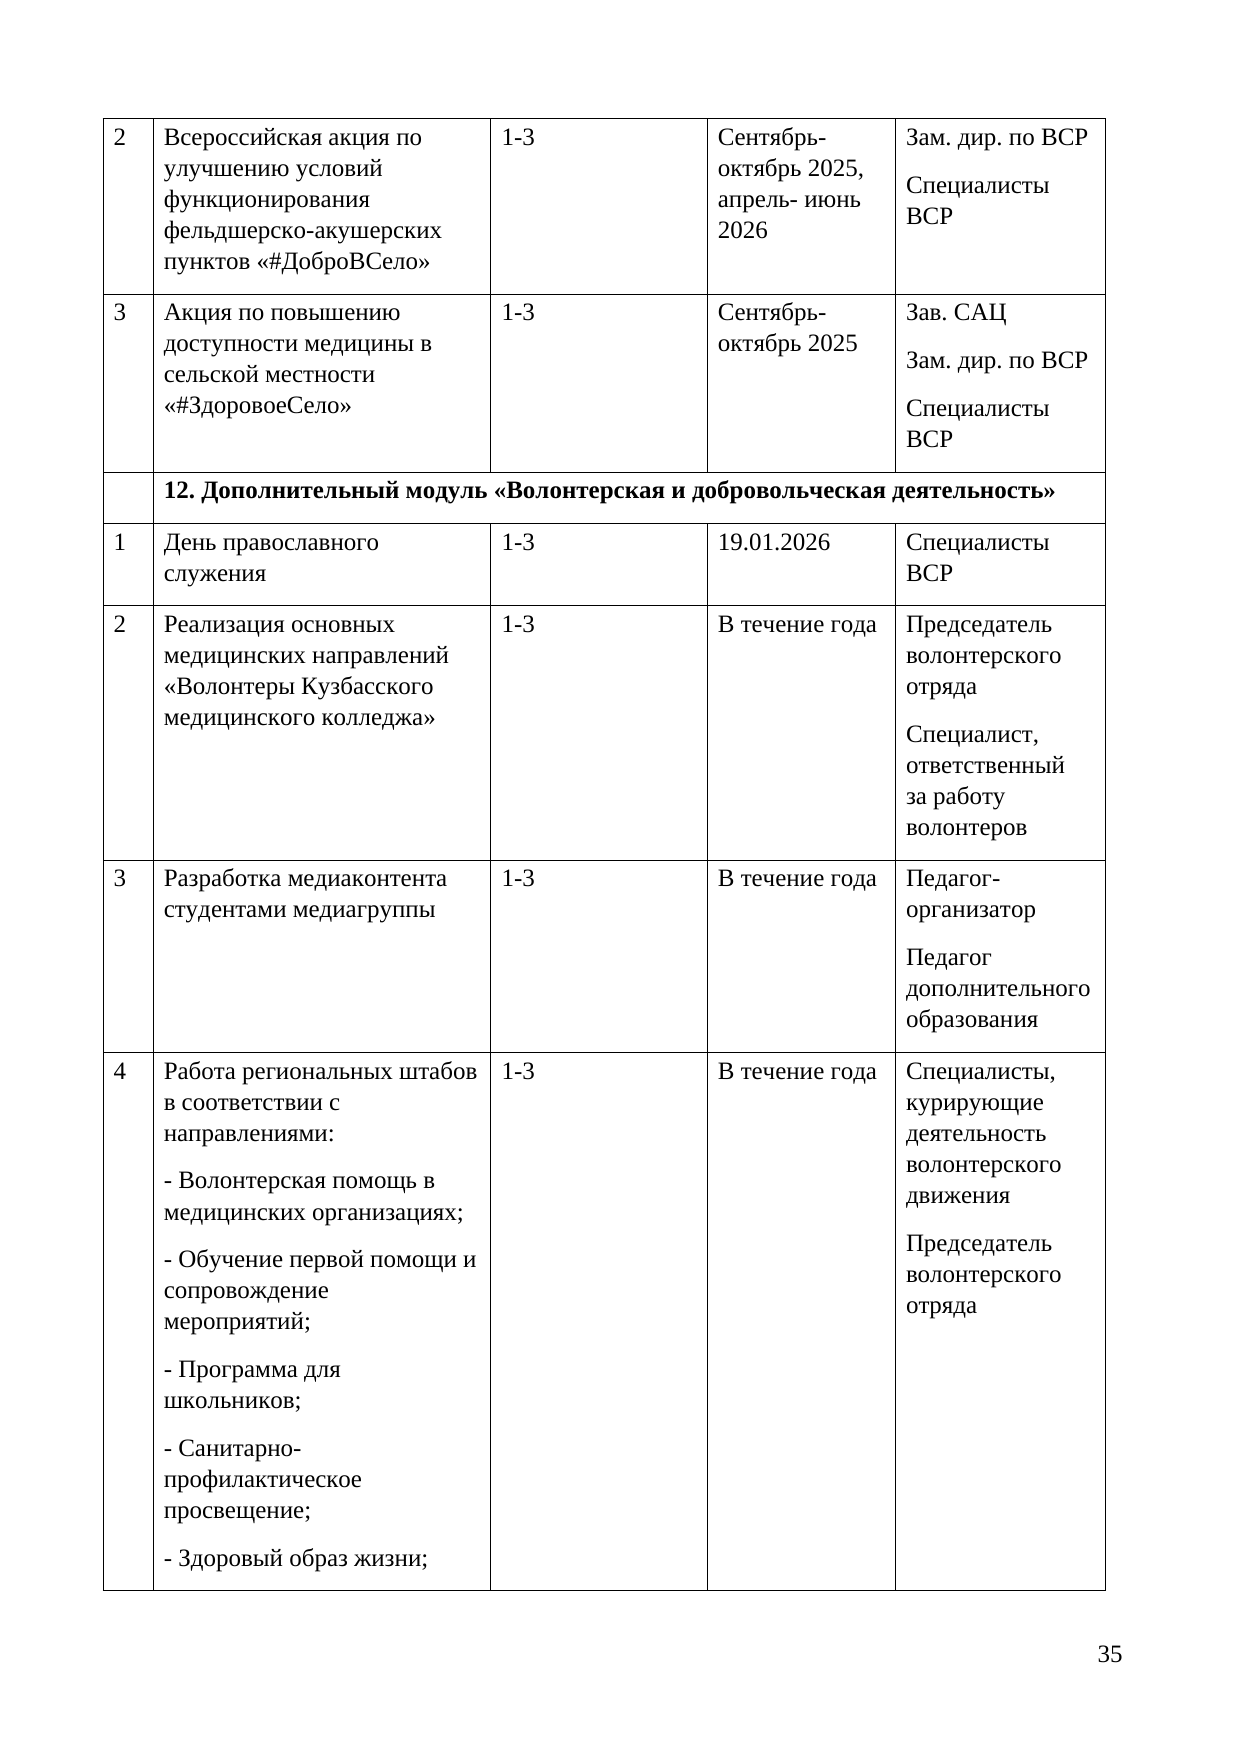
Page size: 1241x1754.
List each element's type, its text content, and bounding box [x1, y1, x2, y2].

table_cell Сентябрь-октябрь 2025, апрель- июнь 2026 [708, 119, 895, 294]
table_cell 1-3 [491, 295, 707, 471]
table_cell Педагог-организатор Педагог дополнительного образования [896, 861, 1105, 1052]
table_cell 12. Дополнительный модуль «Волонтерская и добровольческая деятельность» [154, 473, 1105, 523]
table_cell В течение года [708, 606, 895, 860]
table_cell 19.01.2026 [708, 524, 895, 605]
table_cell 2 [104, 119, 153, 294]
table_cell Зам. дир. по ВСР Специалисты ВСР [896, 119, 1105, 294]
table_cell 4 [104, 1053, 153, 1590]
table_cell Реализация основных медицинских направлений «Волонтеры Кузбасского медицинского колледжа» [154, 606, 490, 860]
table_cell 1-3 [491, 524, 707, 605]
table_cell 3 [104, 295, 153, 471]
table_cell Зав. САЦ Зам. дир. по ВСР Специалисты ВСР [896, 295, 1105, 471]
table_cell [154, 1053, 490, 1590]
table_cell Председатель волонтерского отряда Специалист, ответственный за работу волонтеров [896, 606, 1105, 860]
table_cell В течение года [708, 1053, 895, 1590]
table_cell Сентябрь-октябрь 2025 [708, 295, 895, 471]
table_cell Разработка медиаконтента студентами медиагруппы [154, 861, 490, 1052]
table_cell Всероссийская акция по улучшению условий функционирования фельдшерско-акушерских пунктов «#ДоброВСело» [154, 119, 490, 294]
table_cell День православного служения [154, 524, 490, 605]
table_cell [896, 1053, 1105, 1590]
table_cell 2 [104, 606, 153, 860]
table_cell 1-3 [491, 861, 707, 1052]
table_cell Специалисты ВСР [896, 524, 1105, 605]
table_cell 1-3 [491, 119, 707, 294]
table_cell В течение года [708, 861, 895, 1052]
table_cell 1 [104, 524, 153, 605]
table_cell 3 [104, 861, 153, 1052]
table_cell 1-3 [491, 1053, 707, 1590]
table_cell [104, 473, 153, 523]
table_cell Акция по повышению доступности медицины в сельской местности «#ЗдоровоеСело» [154, 295, 490, 471]
table_cell 1-3 [491, 606, 707, 860]
